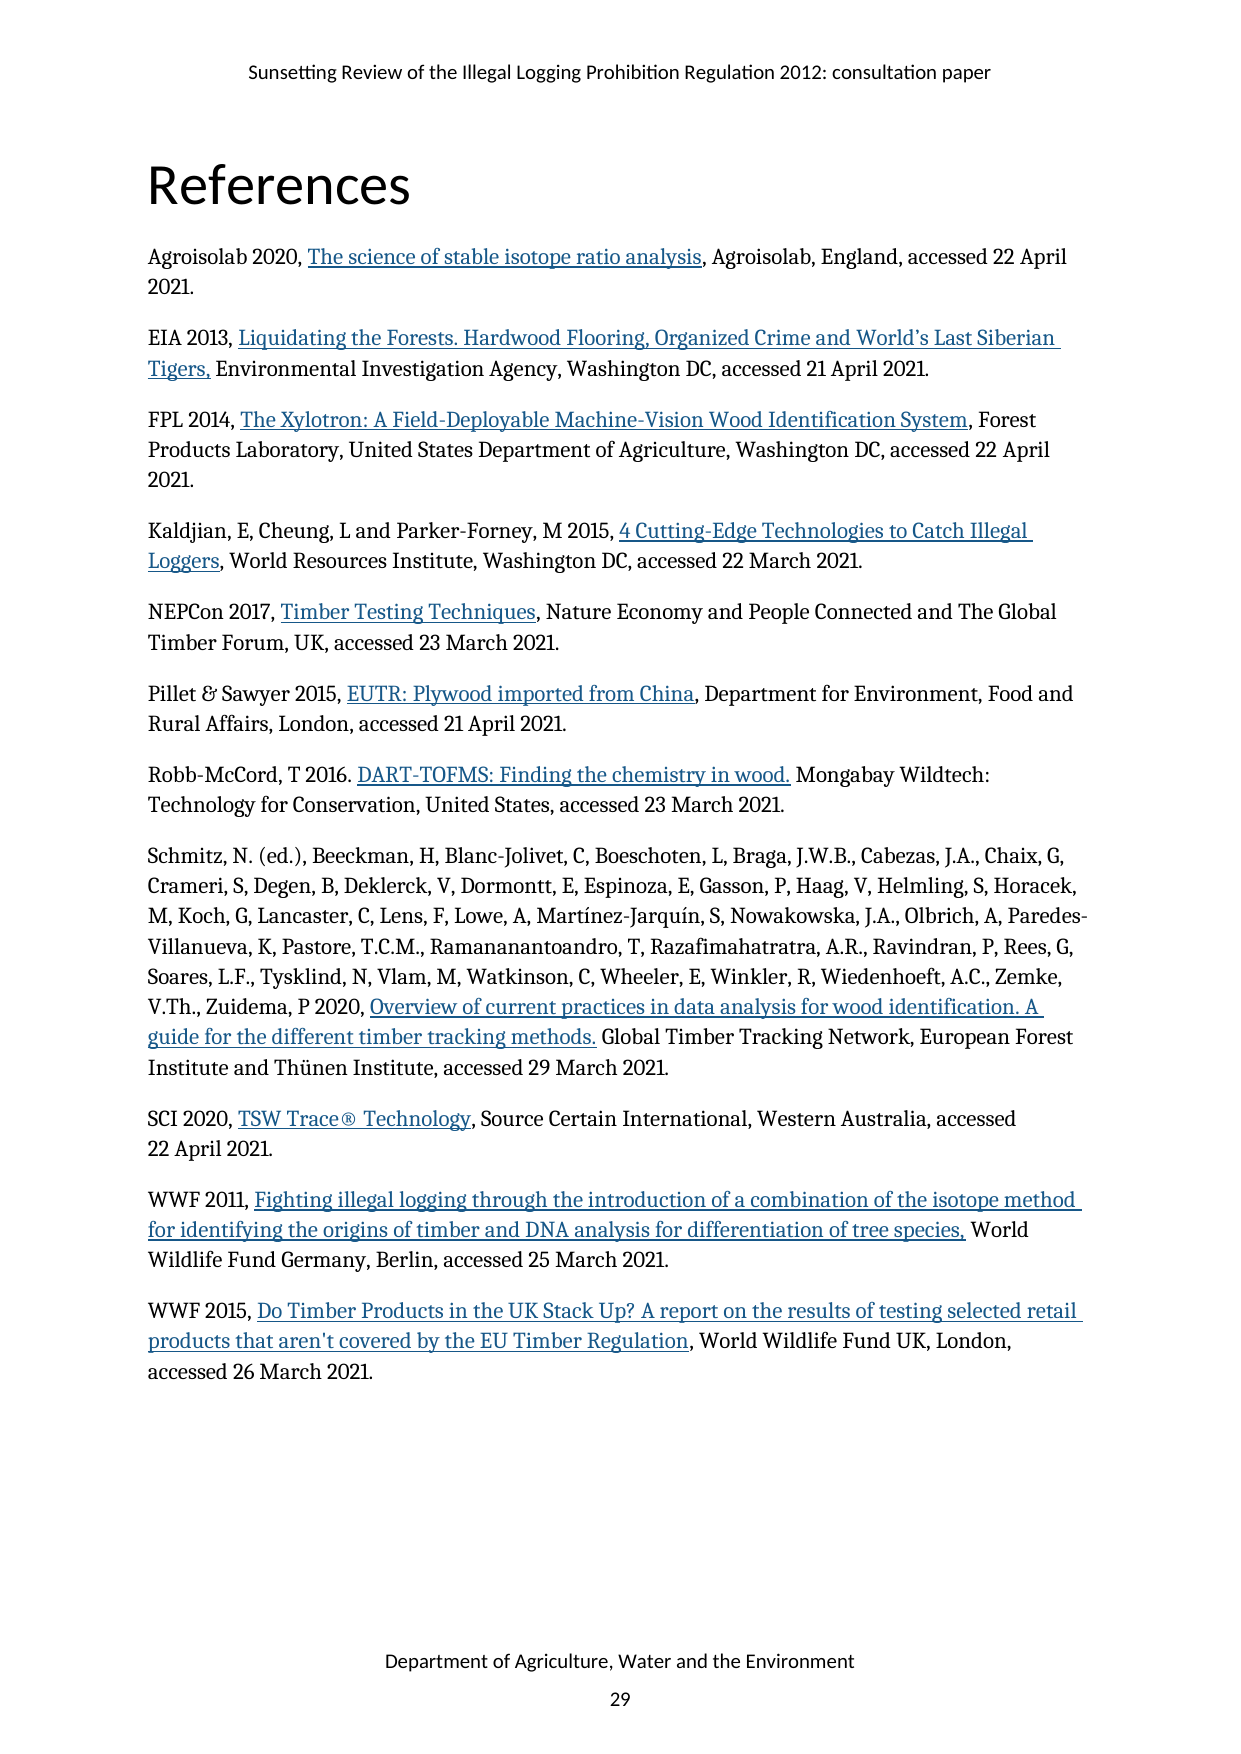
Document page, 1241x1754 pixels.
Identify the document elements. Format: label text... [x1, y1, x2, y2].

text FPL 2014, The Xylotron: A Field-Deployable Machine-Vision Wood Identification System, Forest Products Laboratory, United States Department of Agriculture, Washington DC, accessed 22 April 2021. [148, 406, 1092, 493]
text Agroisolab 2020, The science of stable isotope ratio analysis, Agroisolab, England, accessed 22 April 2021. [148, 244, 1092, 301]
text Kaldjian, E, Cheung, L and Parker-Forney, M 2015, 4 Cutting-Edge Technologies to Catch Illegal Loggers, World Resources Institute, Washington DC, accessed 22 March 2021. [148, 518, 1092, 574]
text WWF 2015, Do Timber Products in the UK Stack Up? A report on the results of testing selected retail products that aren't covered by the EU Timber Regulation, World Wildlife Fund UK, London, accessed 26 March 2021. [148, 1298, 1092, 1385]
text EIA 2013, Liquidating the Forests. Hardwood Flooring, Organized Crime and World’s Last Siberian Tigers, Environmental Investigation Agency, Washington DC, accessed 21 April 2021. [148, 325, 1092, 382]
text Robb-McCord, T 2016. DART-TOFMS: Finding the chemistry in wood. Mongabay Wildtech: Technology for Conservation, United States, accessed 23 March 2021. [148, 762, 1092, 818]
text Pillet & Sawyer 2015, EUTR: Plywood imported from China, Department for Environment, Food and Rural Affairs, London, accessed 21 April 2021. [148, 680, 1092, 737]
text Schmitz, N. (ed.), Beeckman, H, Blanc-Jolivet, C, Boeschoten, L, Braga, J.W.B., Cabezas, J.A., Chaix, G, Crameri, S, Degen, B, Deklerck, V, Dormontt, E, Espinoza, E, Gasson, P, Haag, V, Helmling, S, Horacek, M, Koch, G, Lancaster, C, Lens, F, Lowe, A, Martínez-Jarquín, S, Nowakowska, J.A., Olbrich, A, Paredes-Villanueva, K, Pastore, T.C.M., Ramananantoandro, T, Razafimahatratra, A.R., Ravindran, P, Rees, G, Soares, L.F., Tysklind, N, Vlam, M, Watkinson, C, Wheeler, E, Winkler, R, Wiedenhoeft, A.C., Zemke, V.Th., Zuidema, P 2020, Overview of current practices in data analysis for wood identification. A guide for the different timber tracking methods. Global Timber Tracking Network, European Forest Institute and Thünen Institute, accessed 29 March 2021. [148, 843, 1092, 1081]
text SCI 2020, TSW Trace® Technology, Source Certain International, Western Australia, accessed 22 April 2021. [148, 1105, 1092, 1162]
text WWF 2011, Fighting illegal logging through the introduction of a combination of the isotope method for identifying the origins of timber and DNA analysis for differentiation of tree species, World Wildlife Fund Germany, Berlin, accessed 25 March 2021. [148, 1187, 1092, 1273]
subtitle References [148, 148, 1092, 219]
text NEPCon 2017, Timber Testing Techniques, Nature Economy and People Connected and The Global Timber Forum, UK, accessed 23 March 2021. [148, 599, 1092, 656]
